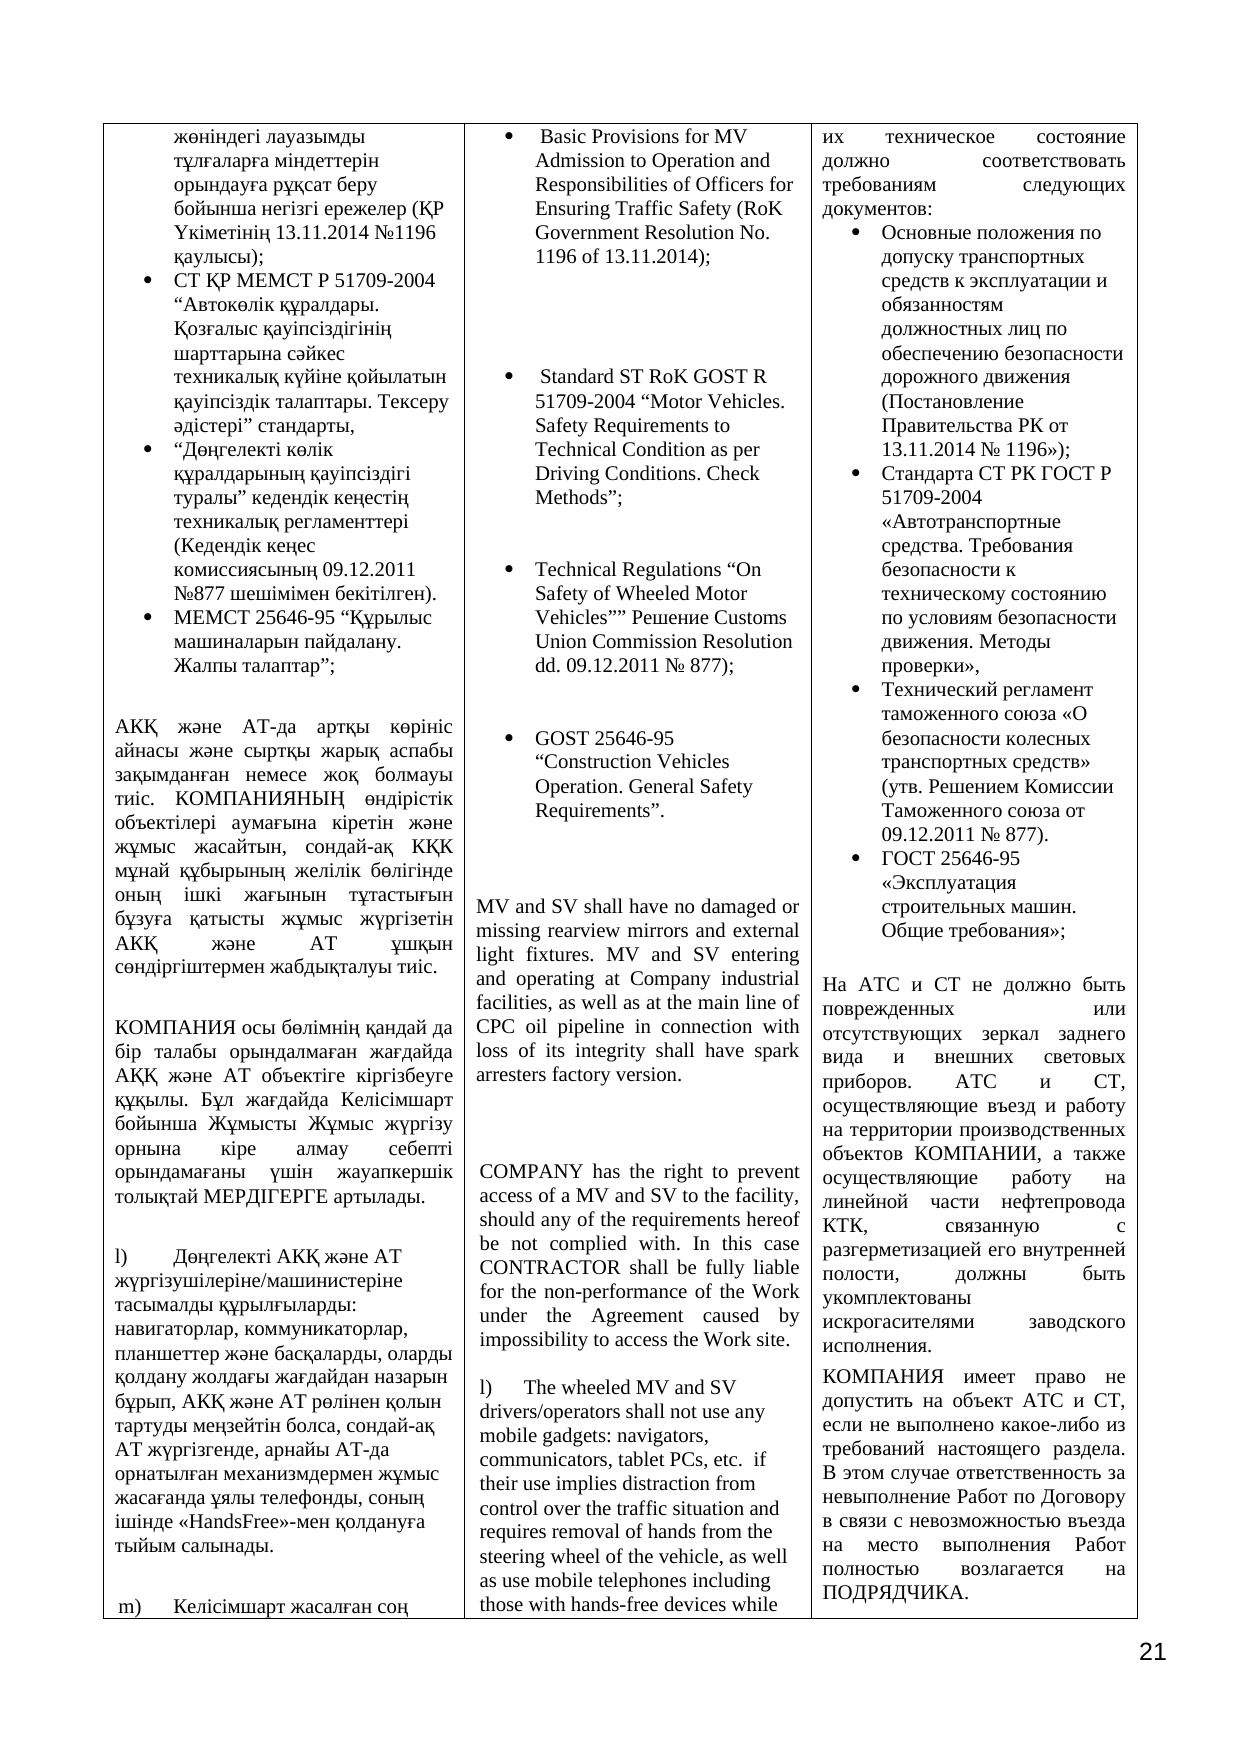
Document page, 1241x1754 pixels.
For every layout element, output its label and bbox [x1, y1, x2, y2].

table_cell [104, 124, 464, 1618]
table_cell [812, 124, 1137, 1618]
table_cell [465, 124, 811, 1618]
